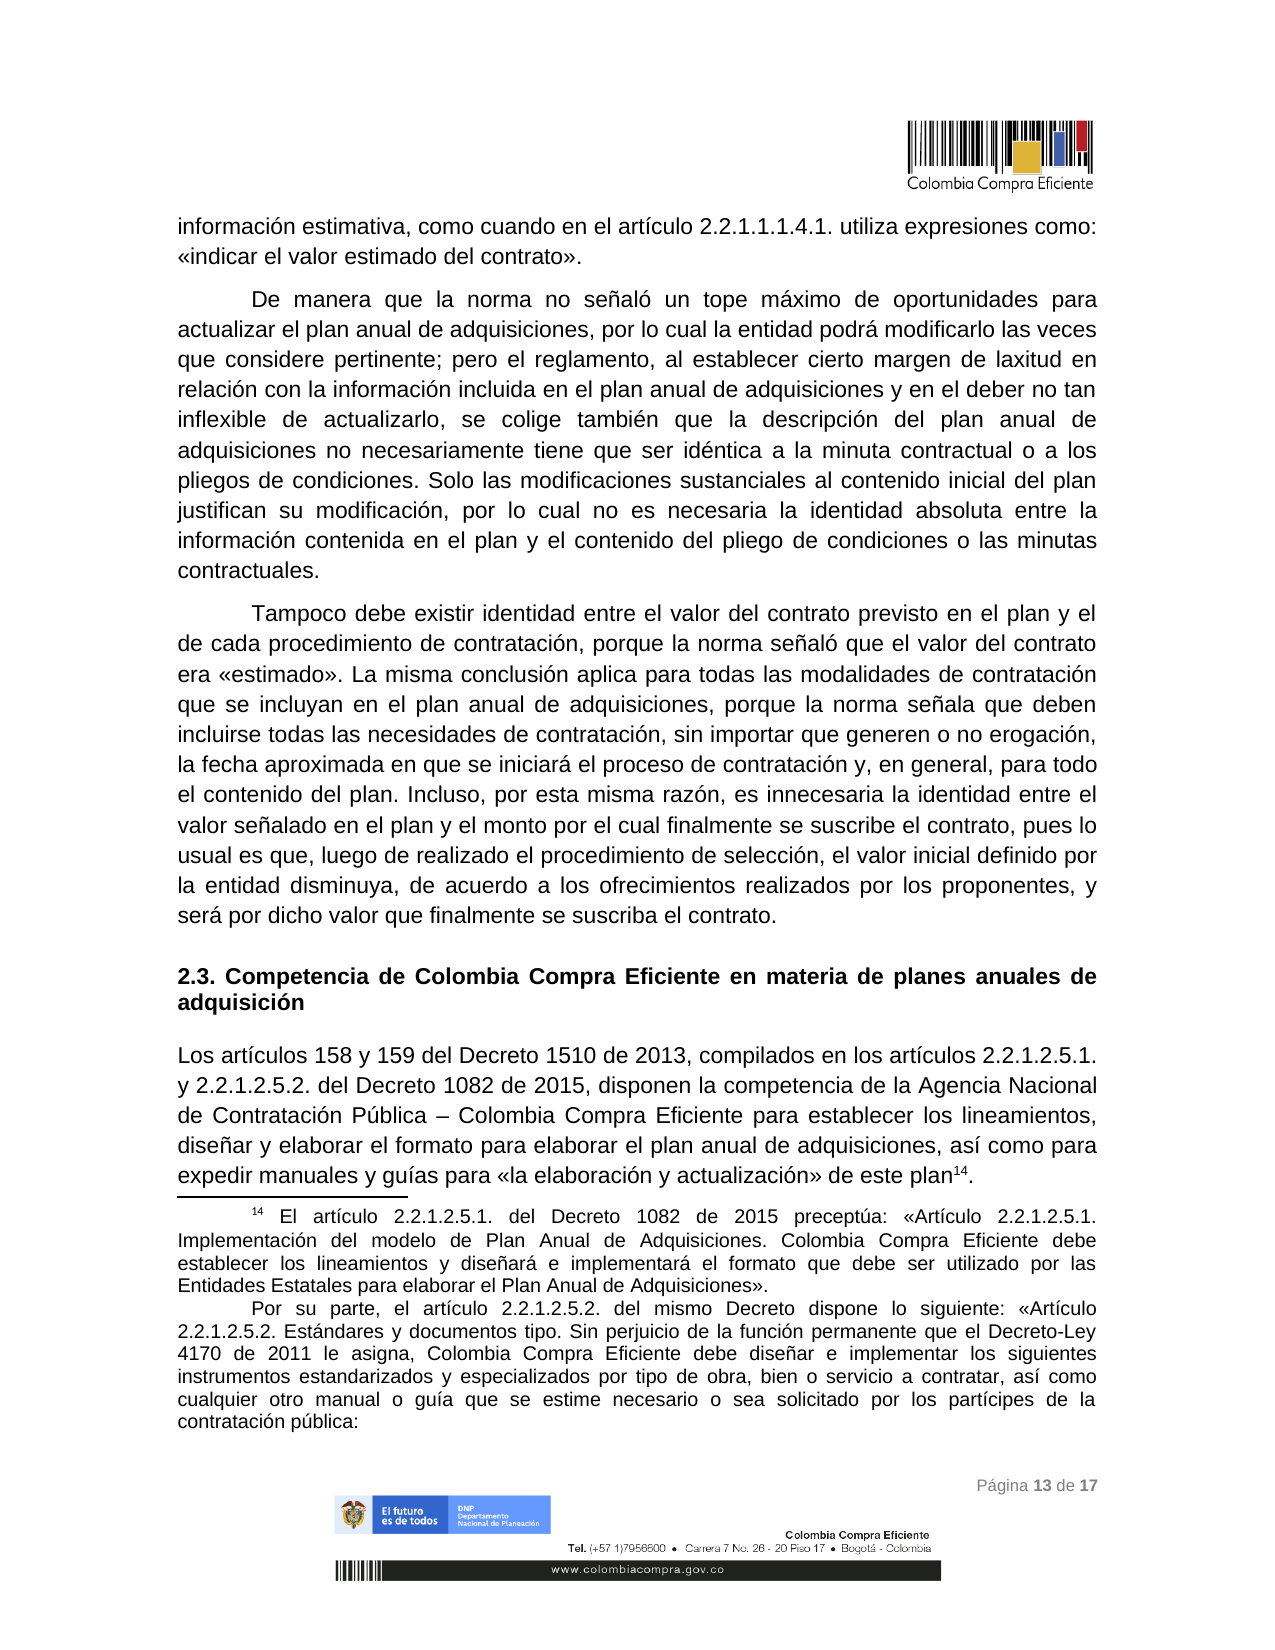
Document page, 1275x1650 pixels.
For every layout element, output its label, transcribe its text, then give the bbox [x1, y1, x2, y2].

text 2.3. Competencia de Colombia Compra Eficiente en materia de planes anuales de adquisición [177, 963, 1098, 1015]
text Tampoco debe existir identidad entre el valor del contrato previsto en el plan y el de cada procedimiento de contratación, porque la norma señaló que el valor del contrato era «estimado». La misma conclusión aplica para todas las modalidades de contratación que se incluyan en el plan anual de adquisiciones, porque la norma señala que deben incluirse todas las necesidades de contratación, sin importar que generen o no erogación, la fecha aproximada en que se iniciará el proceso de contratación y, en general, para todo el contenido del plan. Incluso, por esta misma razón, es innecesaria la identidad entre el valor señalado en el plan y el monto por el cual finalmente se suscribe el contrato, pues lo usual es que, luego de realizado el procedimiento de selección, el valor inicial definido por la entidad disminuya, de acuerdo a los ofrecimientos realizados por los proponentes, y será por dicho valor que finalmente se suscriba el contrato. [177, 600, 1098, 928]
text Los artículos 158 y 159 del Decreto 1510 de 2013, compilados en los artículos 2.2.1.2.5.1. y 2.2.1.2.5.2. del Decreto 1082 de 2015, disponen la competencia de la Agencia Nacional de Contratación Pública – Colombia Compra Eficiente para establecer los lineamientos, diseñar y elaborar el formato para elaborar el plan anual de adquisiciones, así como para expedir manuales y guías para «la elaboración y actualización» de este plan. [177, 1042, 1098, 1189]
picture [899, 114, 1099, 196]
text De manera que la norma no señaló un tope máximo de oportunidades para actualizar el plan anual de adquisiciones, por lo cual la entidad podrá modificarlo las veces que considere pertinente; pero el reglamento, al establecer cierto margen de laxitud en relación con la información incluida en el plan anual de adquisiciones y en el deber no tan inflexible de actualizarlo, se colige también que la descripción del plan anual de adquisiciones no necesariamente tiene que ser idéntica a la minuta contractual o a los pliegos de condiciones. Solo las modificaciones sustanciales al contenido inicial del plan justifican su modificación, por lo cual no es necesaria la identidad absoluta entre la información contenida en el plan y el contenido del pliego de condiciones o las minutas contractuales. [177, 286, 1098, 584]
picture [334, 1495, 942, 1581]
